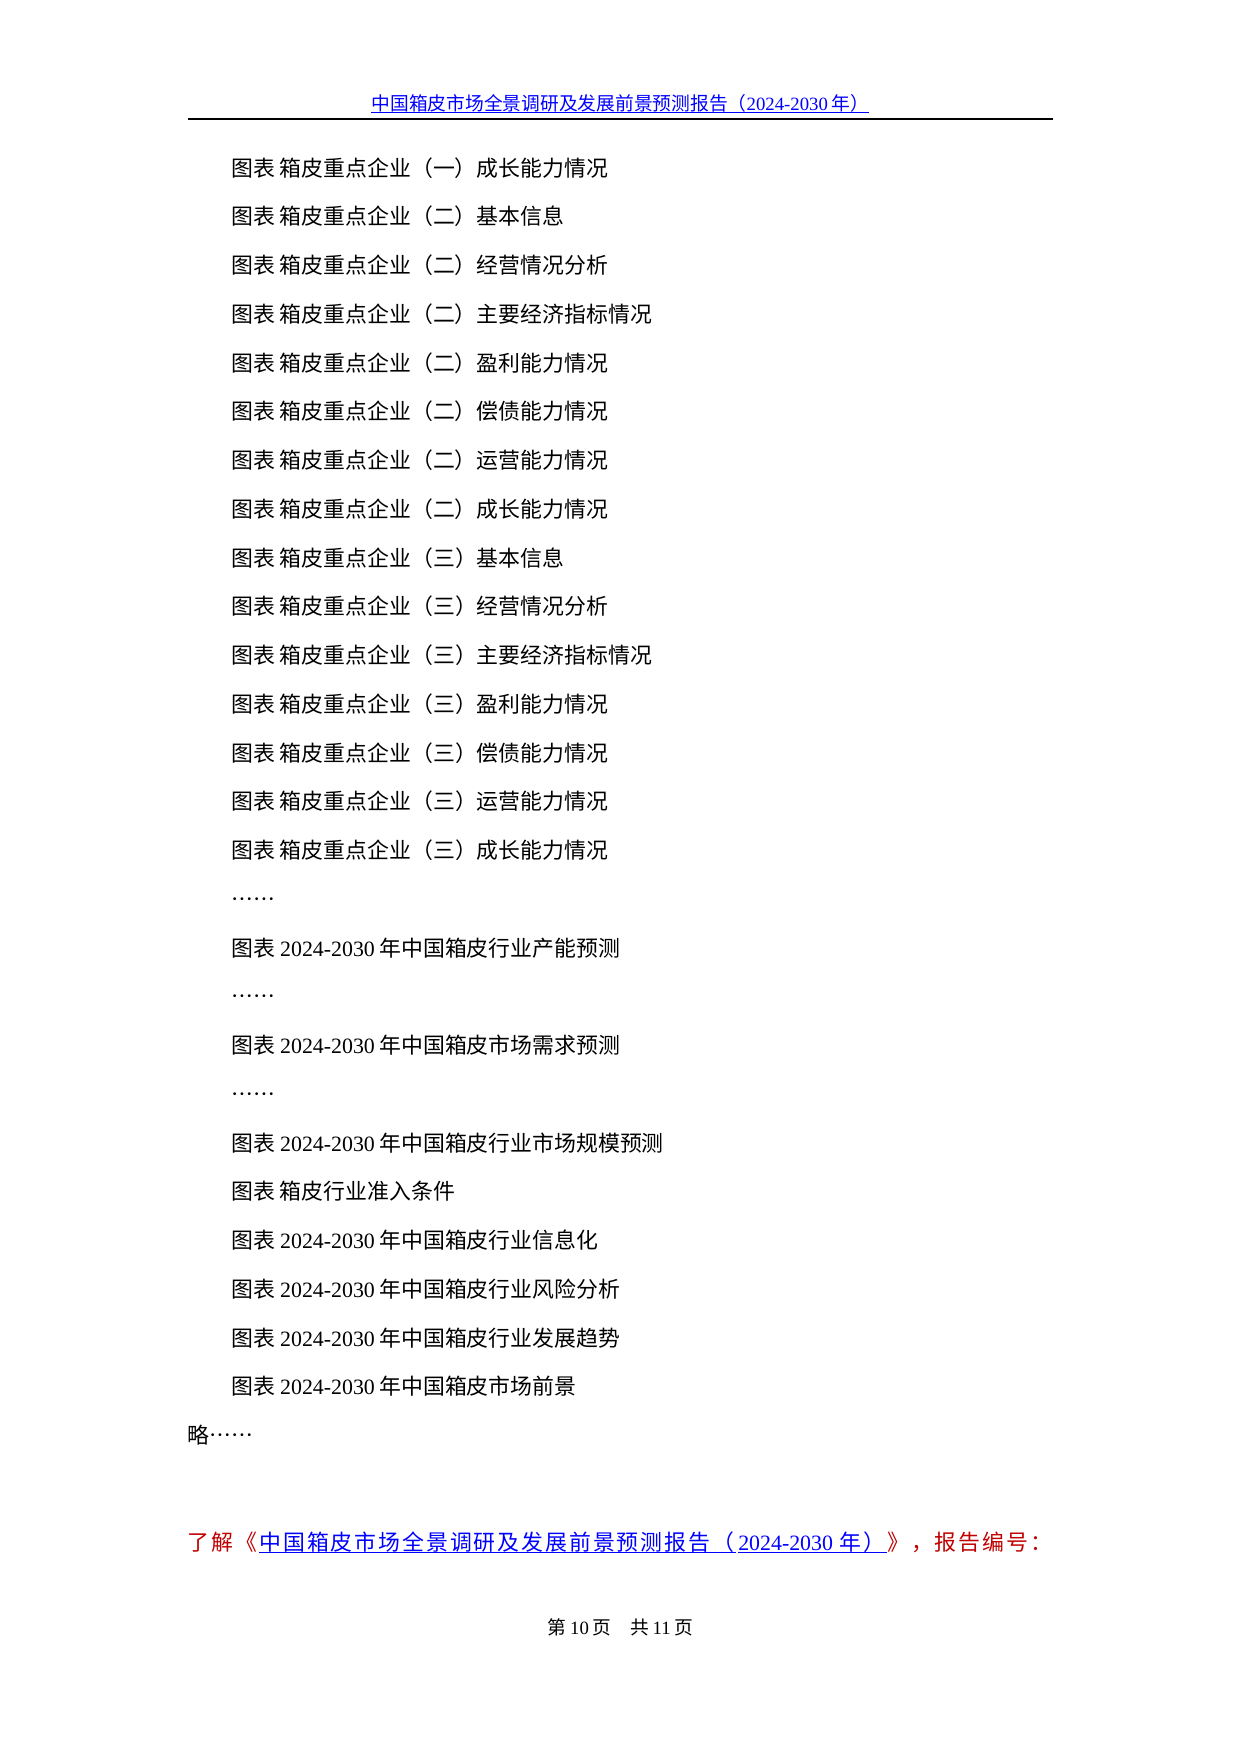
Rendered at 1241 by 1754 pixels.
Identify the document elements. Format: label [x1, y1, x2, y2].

text [187, 150, 1053, 1450]
text [187, 1524, 1053, 1557]
